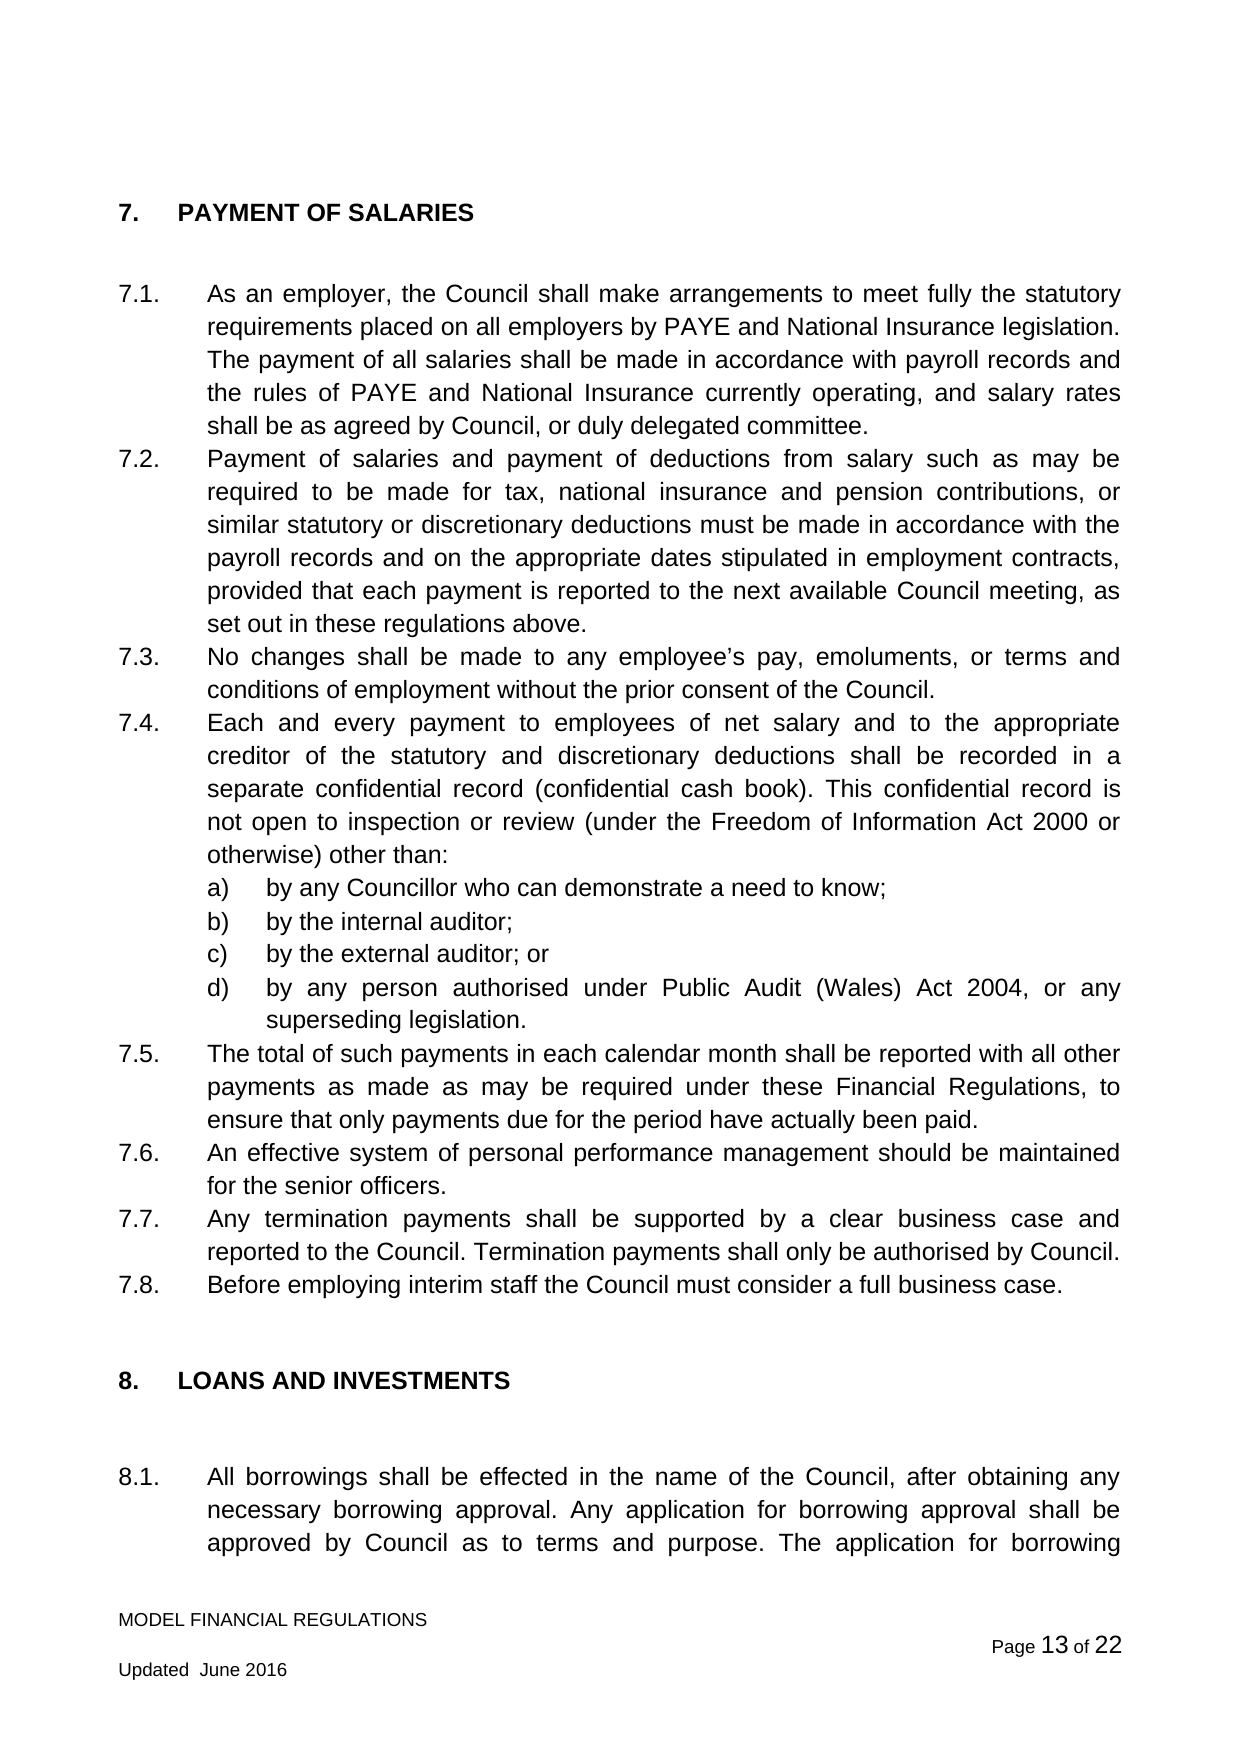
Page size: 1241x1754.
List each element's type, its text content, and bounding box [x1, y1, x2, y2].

list Payment of salaries and payment of deductions from salary such as may be required to be made for tax, national insurance and pension contributions, or similar statutory or discretionary deductions must be made in accordance with the payroll records and on the appropriate dates stipulated in employment contracts, provided that each payment is reported to the next available Council meeting, as set out in these regulations above. [118, 444, 1122, 638]
list LOANS AND INVESTMENTS [118, 1366, 1122, 1394]
list by the external auditor; or [207, 939, 1122, 968]
list by any Councillor who can demonstrate a need to know; [207, 873, 1122, 902]
list PAYMENT OF SALARIES [118, 198, 1122, 227]
list Before employing interim staff the Council must consider a full business case. [118, 1270, 1122, 1298]
list No changes shall be made to any employee’s pay, emoluments, or terms and conditions of employment without the prior consent of the Council. [118, 642, 1122, 704]
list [118, 1462, 1122, 1557]
list Each and every payment to employees of net salary and to the appropriate creditor of the statutory and discretionary deductions shall be recorded in a separate confidential record (confidential cash book). This confidential record is not open to inspection or review (under the Freedom of Information Act 2000 or otherwise) other than: [118, 708, 1122, 869]
list by any person authorised under Public Audit (Wales) Act 2004, or any superseding legislation. [207, 972, 1122, 1034]
list An effective system of personal performance management should be maintained for the senior officers. [118, 1138, 1122, 1199]
list by the internal auditor; [207, 906, 1122, 935]
list As an employer, the Council shall make arrangements to meet fully the statutory requirements placed on all employers by PAYE and National Insurance legislation. The payment of all salaries shall be made in accordance with payroll records and the rules of PAYE and National Insurance currently operating, and salary rates shall be as agreed by Council, or duly delegated committee. [118, 279, 1122, 440]
list Any termination payments shall be supported by a clear business case and reported to the Council. Termination payments shall only be authorised by Council. [118, 1204, 1122, 1265]
list The total of such payments in each calendar month shall be reported with all other payments as made as may be required under these Financial Regulations, to ensure that only payments due for the period have actually been paid. [118, 1038, 1122, 1133]
